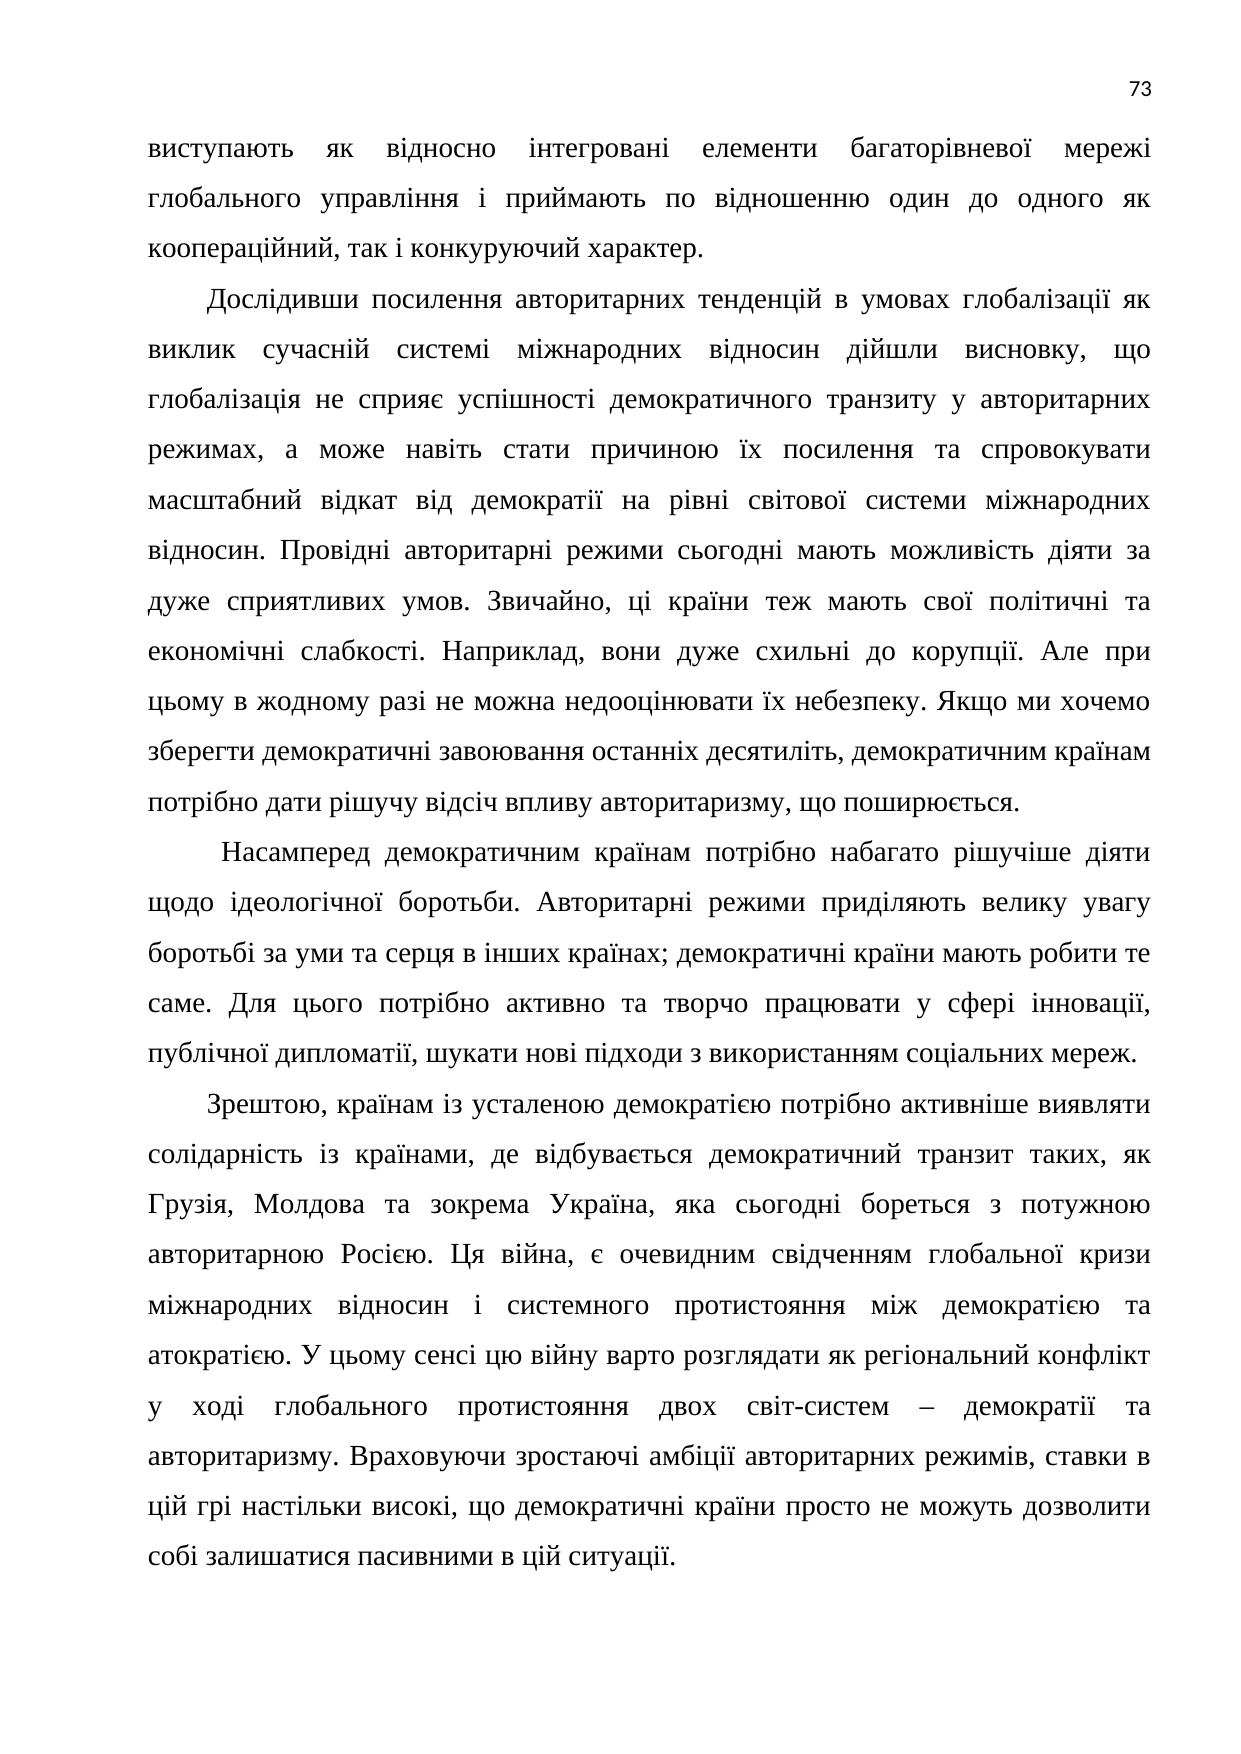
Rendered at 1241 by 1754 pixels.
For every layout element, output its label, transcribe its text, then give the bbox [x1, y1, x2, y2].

text Насамперед демократичним країнам потрібно набагато рішучіше діяти щодо ідеологічної боротьби. Авторитарні режими приділяють велику увагу боротьбі за уми та серця в інших країнах; демократичні країни мають робити те саме. Для цього потрібно активно та творчо працювати у сфері інновації, публічної дипломатії, шукати нові підходи з використанням соціальних мереж. [148, 834, 1152, 1069]
text Зрештою, країнам із усталеною демократією потрібно активніше виявляти солідарність із країнами, де відбувається демократичний транзит таких, як Грузія, Молдова та зокрема Україна, яка сьогодні бореться з потужною авторитарною Росією. Ця війна, є очевидним свідченням глобальної кризи міжнародних відносин і системного протистояння між демократією та атократією. У цьому сенсі цю війну варто розглядати як регіональний конфлікт у ході глобального протистояння двох світ-систем – демократії та авторитаризму. Враховуючи зростаючі амбіції авторитарних режимів, ставки в цій грі настільки високі, що демократичні країни просто не можуть дозволити собі залишатися пасивними в цій ситуації. [148, 1086, 1152, 1572]
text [148, 130, 1152, 264]
text Дослідивши посилення авторитарних тенденцій в умовах глобалізації як виклик сучасній системі міжнародних відносин дійшли висновку, що глобалізація не сприяє успішності демократичного транзиту у авторитарних режимах, а може навіть стати причиною їх посилення та спровокувати масштабний відкат від демократії на рівні світової системи міжнародних відносин. Провідні авторитарні режими сьогодні мають можливість діяти за дуже сприятливих умов. Звичайно, ці країни теж мають свої політичні та економічні слабкості. Наприклад, вони дуже схильні до корупції. Але при цьому в жодному разі не можна недооцінювати їх небезпеку. Якщо ми хочемо зберегти демократичні завоювання останніх десятиліть, демократичним країнам потрібно дати рішучу відсіч впливу авторитаризму, що поширюється. [148, 281, 1152, 817]
